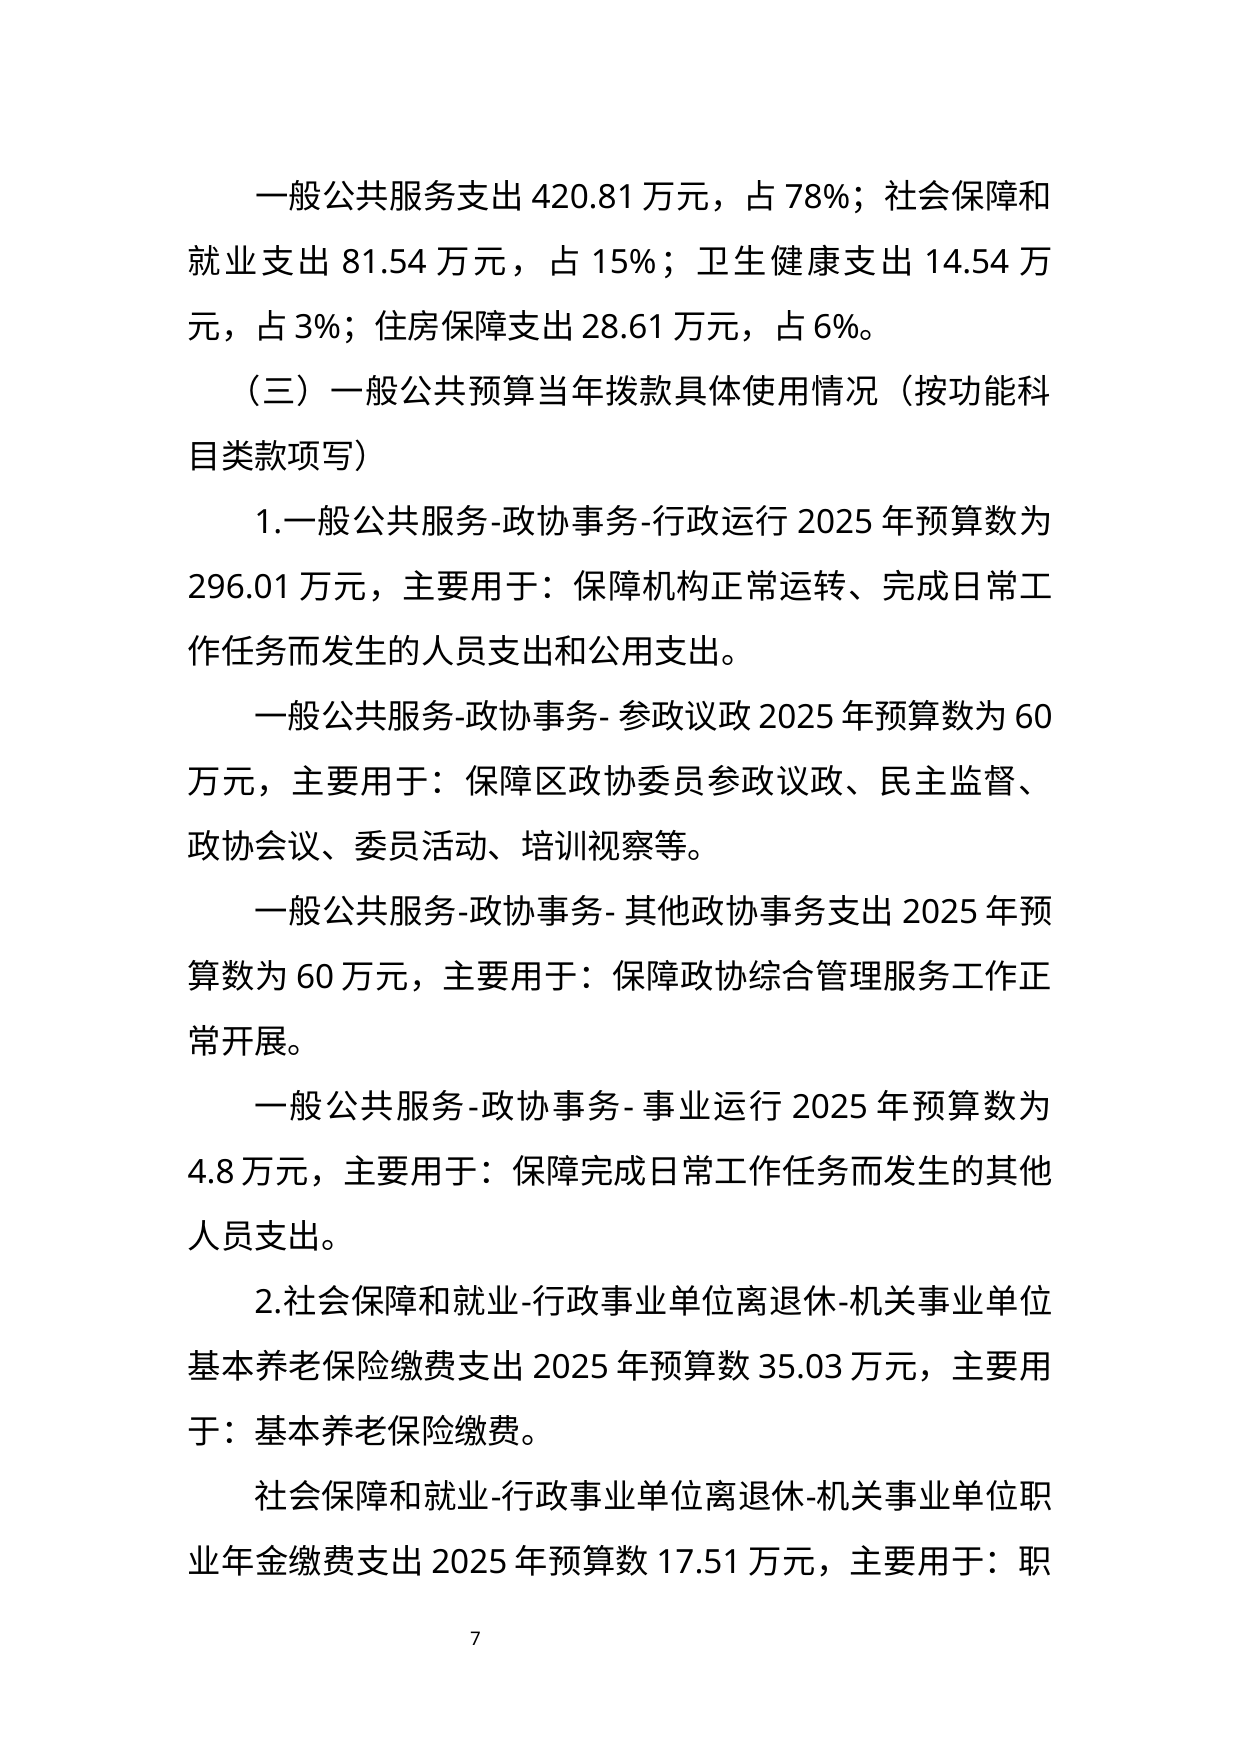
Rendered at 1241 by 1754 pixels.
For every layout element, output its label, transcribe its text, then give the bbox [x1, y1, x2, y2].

text （三）一般公共预算当年拨款具体使用情况（按功能科目类款项写） [187, 357, 1053, 487]
text 一般公共服务支出420.81万元，占78%；社会保障和就业支出81.54万元，占15%；卫生健康支出14.54万元，占3%；住房保障支出28.61万元，占6%。 [187, 162, 1053, 357]
list 1.一般公共服务-政协事务-行政运行2025年预算数为296.01万元，主要用于：保障机构正常运转、完成日常工作任务而发生的人员支出和公用支出。 [187, 487, 1053, 682]
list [187, 1462, 1053, 1592]
list 一般公共服务-政协事务- 其他政协事务支出2025年预算数为60万元，主要用于：保障政协综合管理服务工作正常开展。 [187, 877, 1053, 1072]
list 一般公共服务-政协事务- 事业运行2025年预算数为4.8万元，主要用于：保障完成日常工作任务而发生的其他人员支出。 [187, 1072, 1053, 1267]
list 一般公共服务-政协事务- 参政议政2025年预算数为60万元，主要用于：保障区政协委员参政议政、民主监督、政协会议、委员活动、培训视察等。 [187, 682, 1053, 877]
list 2.社会保障和就业-行政事业单位离退休-机关事业单位基本养老保险缴费支出2025年预算数35.03万元，主要用于：基本养老保险缴费。 [187, 1267, 1053, 1462]
